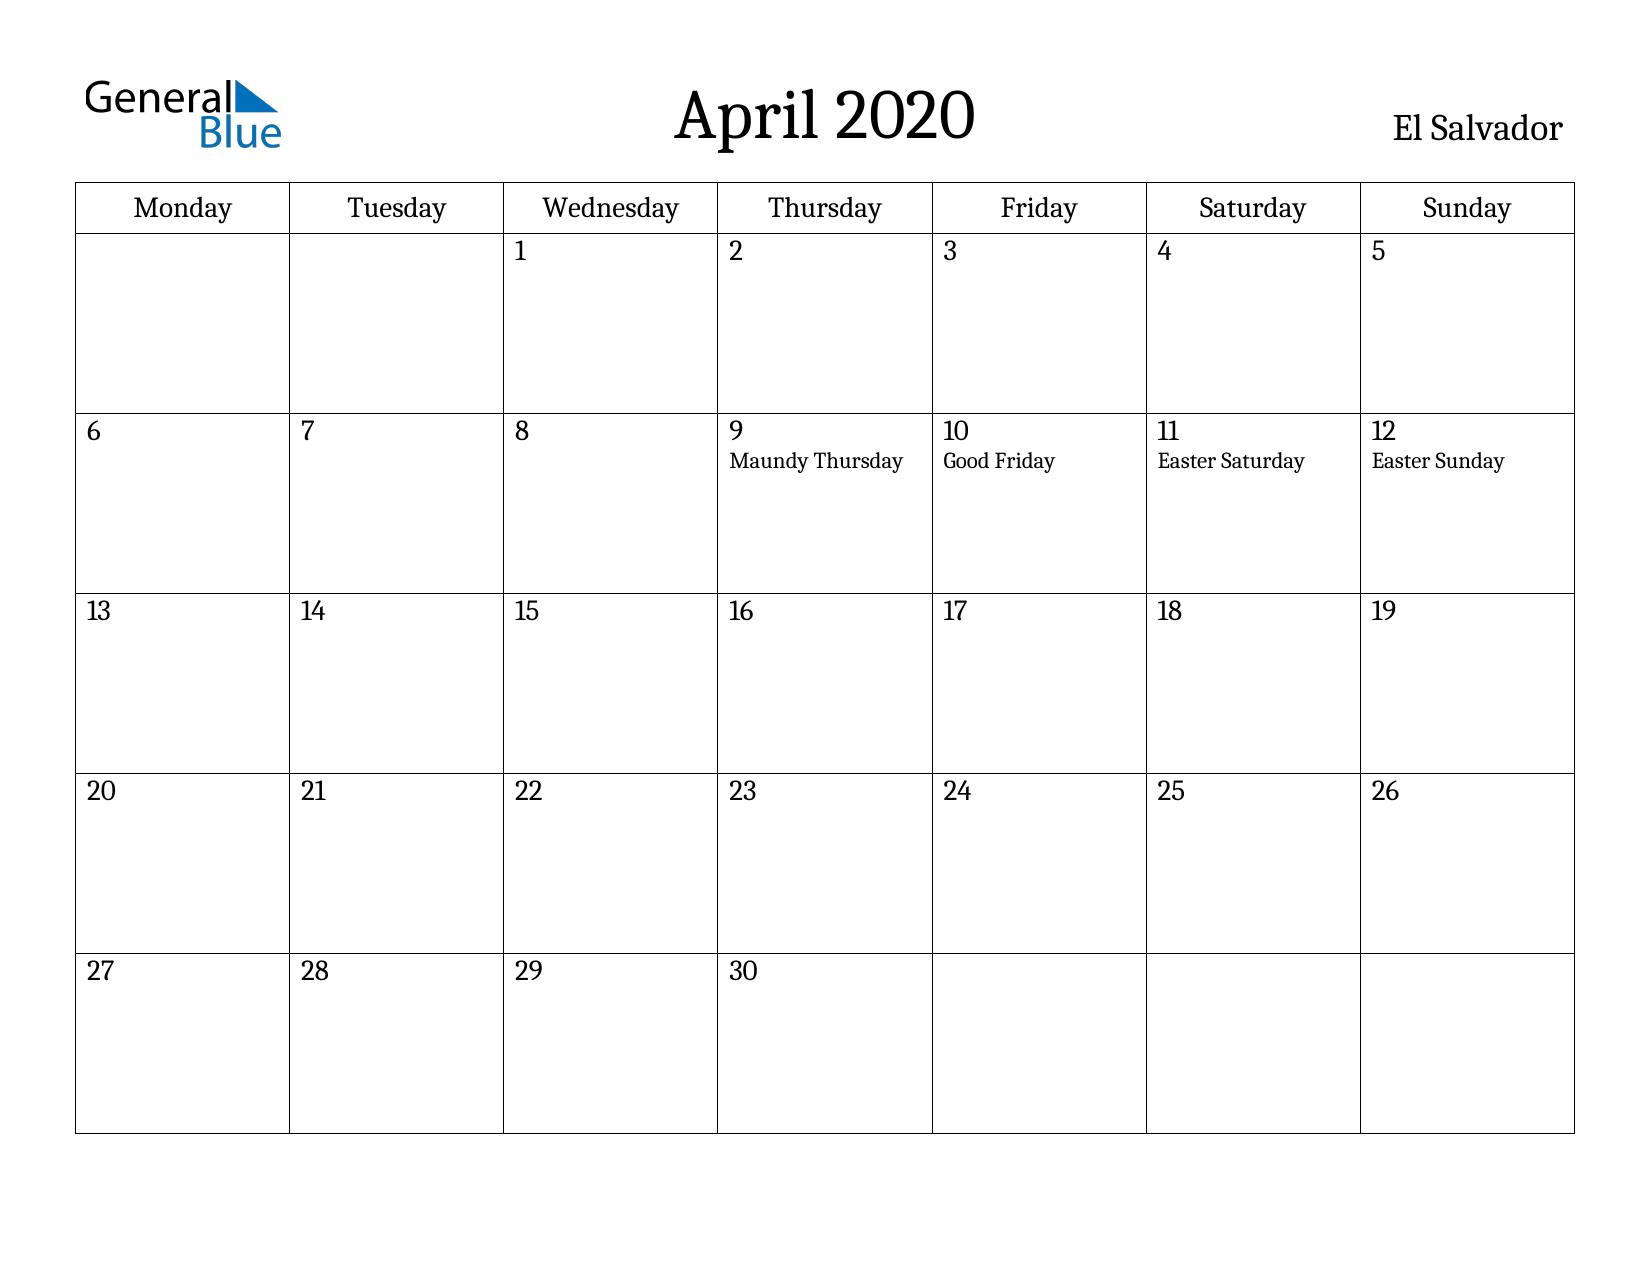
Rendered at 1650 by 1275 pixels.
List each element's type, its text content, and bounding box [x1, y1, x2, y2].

table_cell [76, 267, 289, 413]
table_cell 8 [504, 414, 717, 447]
table_cell 27 [76, 954, 289, 987]
table_cell [933, 808, 1146, 953]
table_cell Easter Saturday [1147, 448, 1360, 593]
table_header [76, 75, 503, 182]
table_cell [1147, 954, 1360, 987]
table_cell [1361, 988, 1574, 1133]
table_cell 13 [76, 594, 289, 627]
table_cell 21 [290, 774, 503, 807]
table_cell 3 [933, 234, 1146, 267]
table_cell 28 [290, 954, 503, 987]
table_cell 24 [933, 774, 1146, 807]
table_cell [290, 988, 503, 1133]
table_cell 2 [718, 234, 932, 267]
table_cell Maundy Thursday [718, 448, 932, 593]
table_cell Good Friday [933, 448, 1146, 593]
table_cell [504, 808, 717, 953]
table_cell Easter Sunday [1361, 448, 1574, 593]
table_cell [718, 627, 932, 773]
table_header April 2020 [504, 75, 1146, 182]
table_cell Monday [76, 183, 289, 233]
table_cell [1361, 267, 1574, 413]
table_cell 22 [504, 774, 717, 807]
table_cell 11 [1147, 414, 1360, 447]
table_cell 25 [1147, 774, 1360, 807]
table_cell Sunday [1361, 183, 1574, 233]
table_cell [1361, 954, 1574, 987]
table_cell [718, 988, 932, 1133]
table_cell [290, 234, 503, 267]
table_cell 16 [718, 594, 932, 627]
table_cell Saturday [1147, 183, 1360, 233]
table_cell 17 [933, 594, 1146, 627]
table_cell [933, 267, 1146, 413]
table_cell [504, 988, 717, 1133]
table_cell 20 [76, 774, 289, 807]
table_cell 12 [1361, 414, 1574, 447]
table_cell 4 [1147, 234, 1360, 267]
table_cell [718, 267, 932, 413]
table_cell 6 [76, 414, 289, 447]
table_cell [504, 448, 717, 593]
table_cell [290, 448, 503, 593]
table_cell 18 [1147, 594, 1360, 627]
table_cell 23 [718, 774, 932, 807]
table_cell [1147, 988, 1360, 1133]
table_cell [933, 954, 1146, 987]
table_cell [933, 627, 1146, 773]
table_cell [76, 988, 289, 1133]
table_cell [504, 627, 717, 773]
table_cell Tuesday [290, 183, 503, 233]
table_cell Thursday [718, 183, 932, 233]
table_cell 19 [1361, 594, 1574, 627]
table_cell 1 [504, 234, 717, 267]
table_cell Wednesday [504, 183, 717, 233]
table_cell [290, 808, 503, 953]
table_cell 9 [718, 414, 932, 447]
table_cell [718, 808, 932, 953]
table_cell [76, 808, 289, 953]
table_cell 26 [1361, 774, 1574, 807]
table_cell [76, 448, 289, 593]
table_cell 30 [718, 954, 932, 987]
table_cell [1147, 627, 1360, 773]
table_cell [1361, 808, 1574, 953]
table_cell 7 [290, 414, 503, 447]
table_cell [1361, 627, 1574, 773]
table_cell [76, 234, 289, 267]
table_cell [1147, 267, 1360, 413]
table_cell Friday [933, 183, 1146, 233]
table_header El Salvador [1146, 75, 1574, 182]
table_cell 10 [933, 414, 1146, 447]
table_cell [290, 627, 503, 773]
table_cell [76, 627, 289, 773]
picture [86, 80, 281, 148]
table_cell 5 [1361, 234, 1574, 267]
table_cell 15 [504, 594, 717, 627]
table_cell [290, 267, 503, 413]
table_cell 14 [290, 594, 503, 627]
table_cell [1147, 808, 1360, 953]
table_cell 29 [504, 954, 717, 987]
table_cell [933, 988, 1146, 1133]
table_cell [504, 267, 717, 413]
